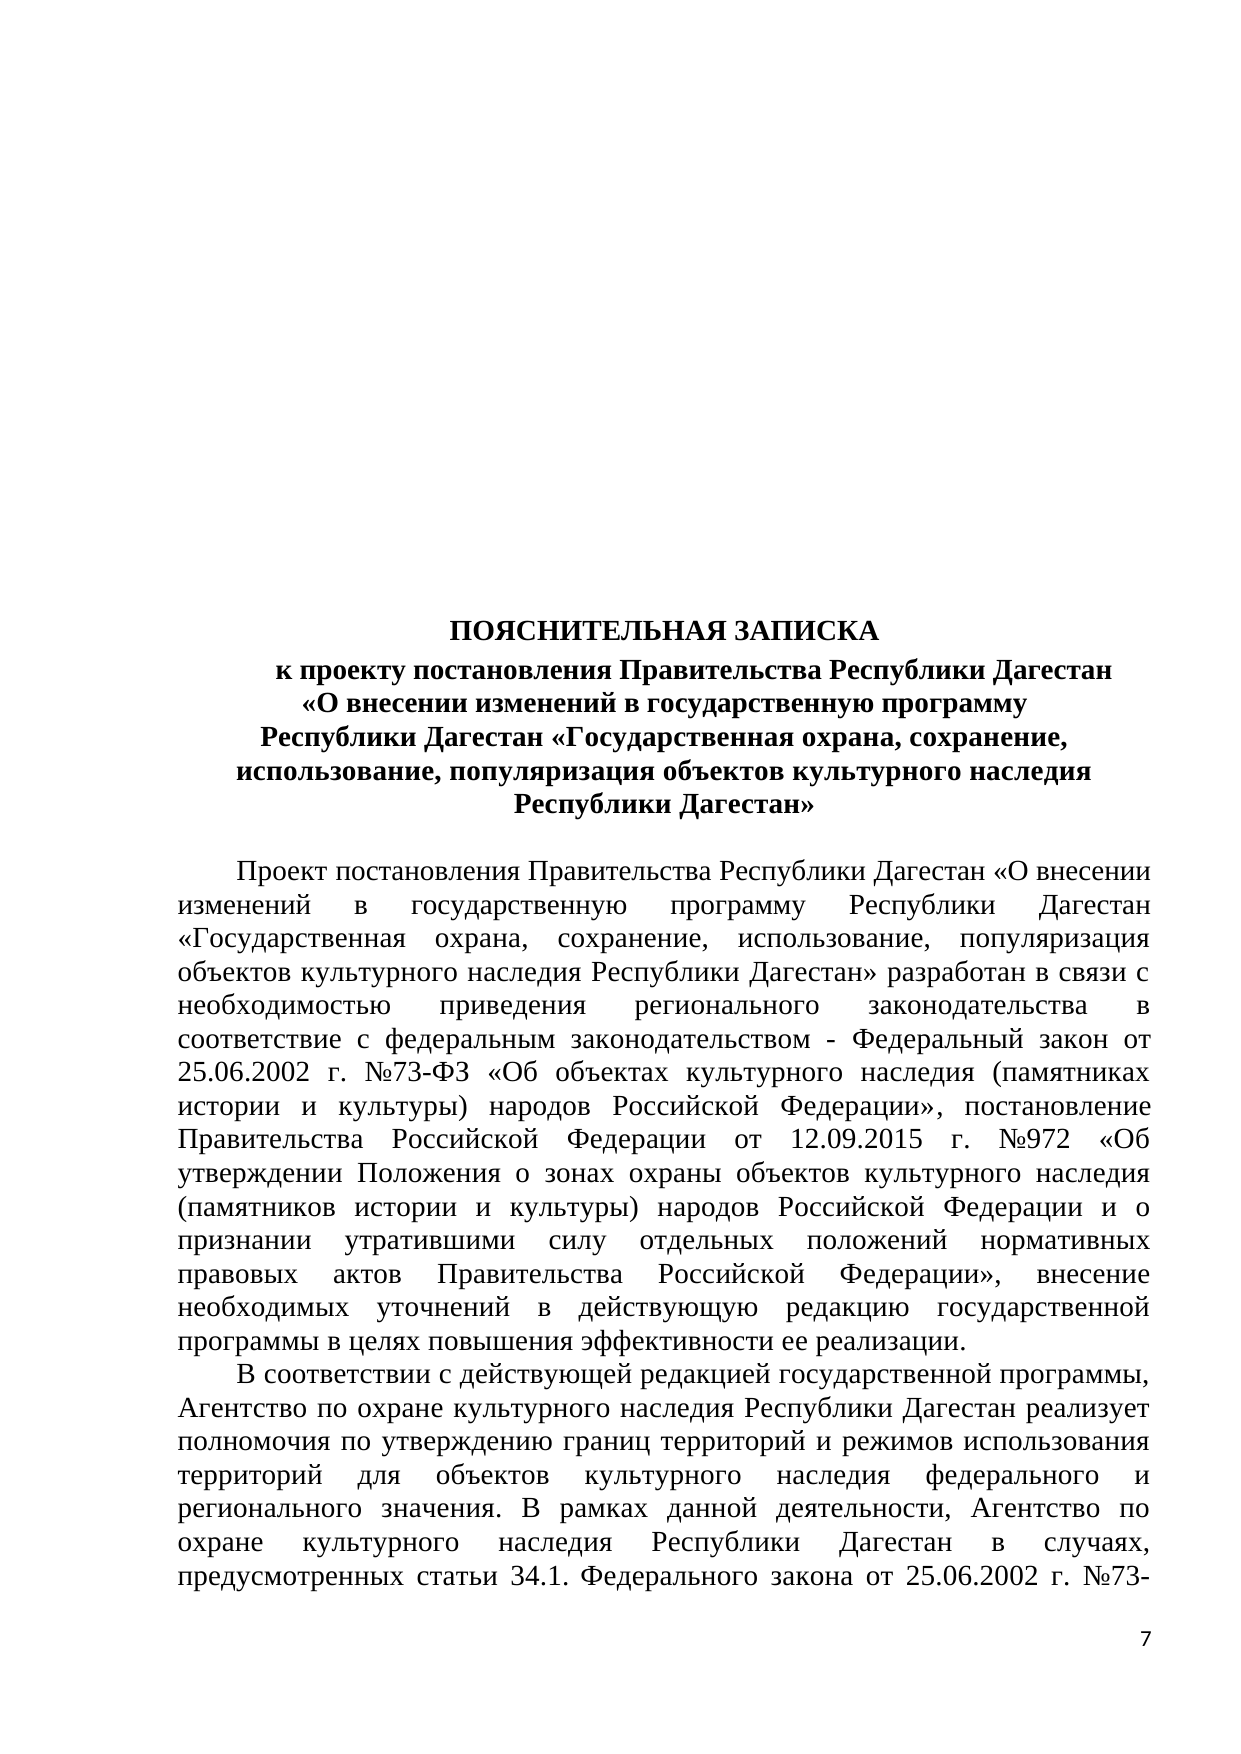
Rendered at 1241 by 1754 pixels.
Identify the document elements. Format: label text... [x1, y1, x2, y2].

text ПОЯСНИТЕЛЬНАЯ ЗАПИСКА [177, 613, 1152, 647]
text к проекту постановления Правительства Республики Дагестан [177, 652, 1152, 686]
text Проект постановления Правительства Республики Дагестан «О внесении изменений в государственную программу Республики Дагестан «Государственная охрана, сохранение, использование, популяризация объектов культурного наследия Республики Дагестан» разработан в связи с необходимостью приведения регионального законодательства в соответствие с федеральным законодательством - Федеральный закон от 25.06.2002 г. №73-ФЗ «Об объектах культурного наследия (памятниках истории и культуры) народов Российской Федерации», постановление Правительства Российской Федерации от 12.09.2015 г. №972 «Об утверждении Положения о зонах охраны объектов культурного наследия (памятников истории и культуры) народов Российской Федерации и о признании утратившими силу отдельных положений нормативных правовых актов Правительства Российской Федерации», внесение необходимых уточнений в действующую редакцию государственной программы в целях повышения эффективности ее реализации. [177, 853, 1152, 1356]
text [177, 1356, 1152, 1591]
text «О внесении изменений в государственную программу Республики Дагестан «Государственная охрана, сохранение, использование, популяризация объектов культурного наследия Республики Дагестан» [177, 686, 1152, 820]
